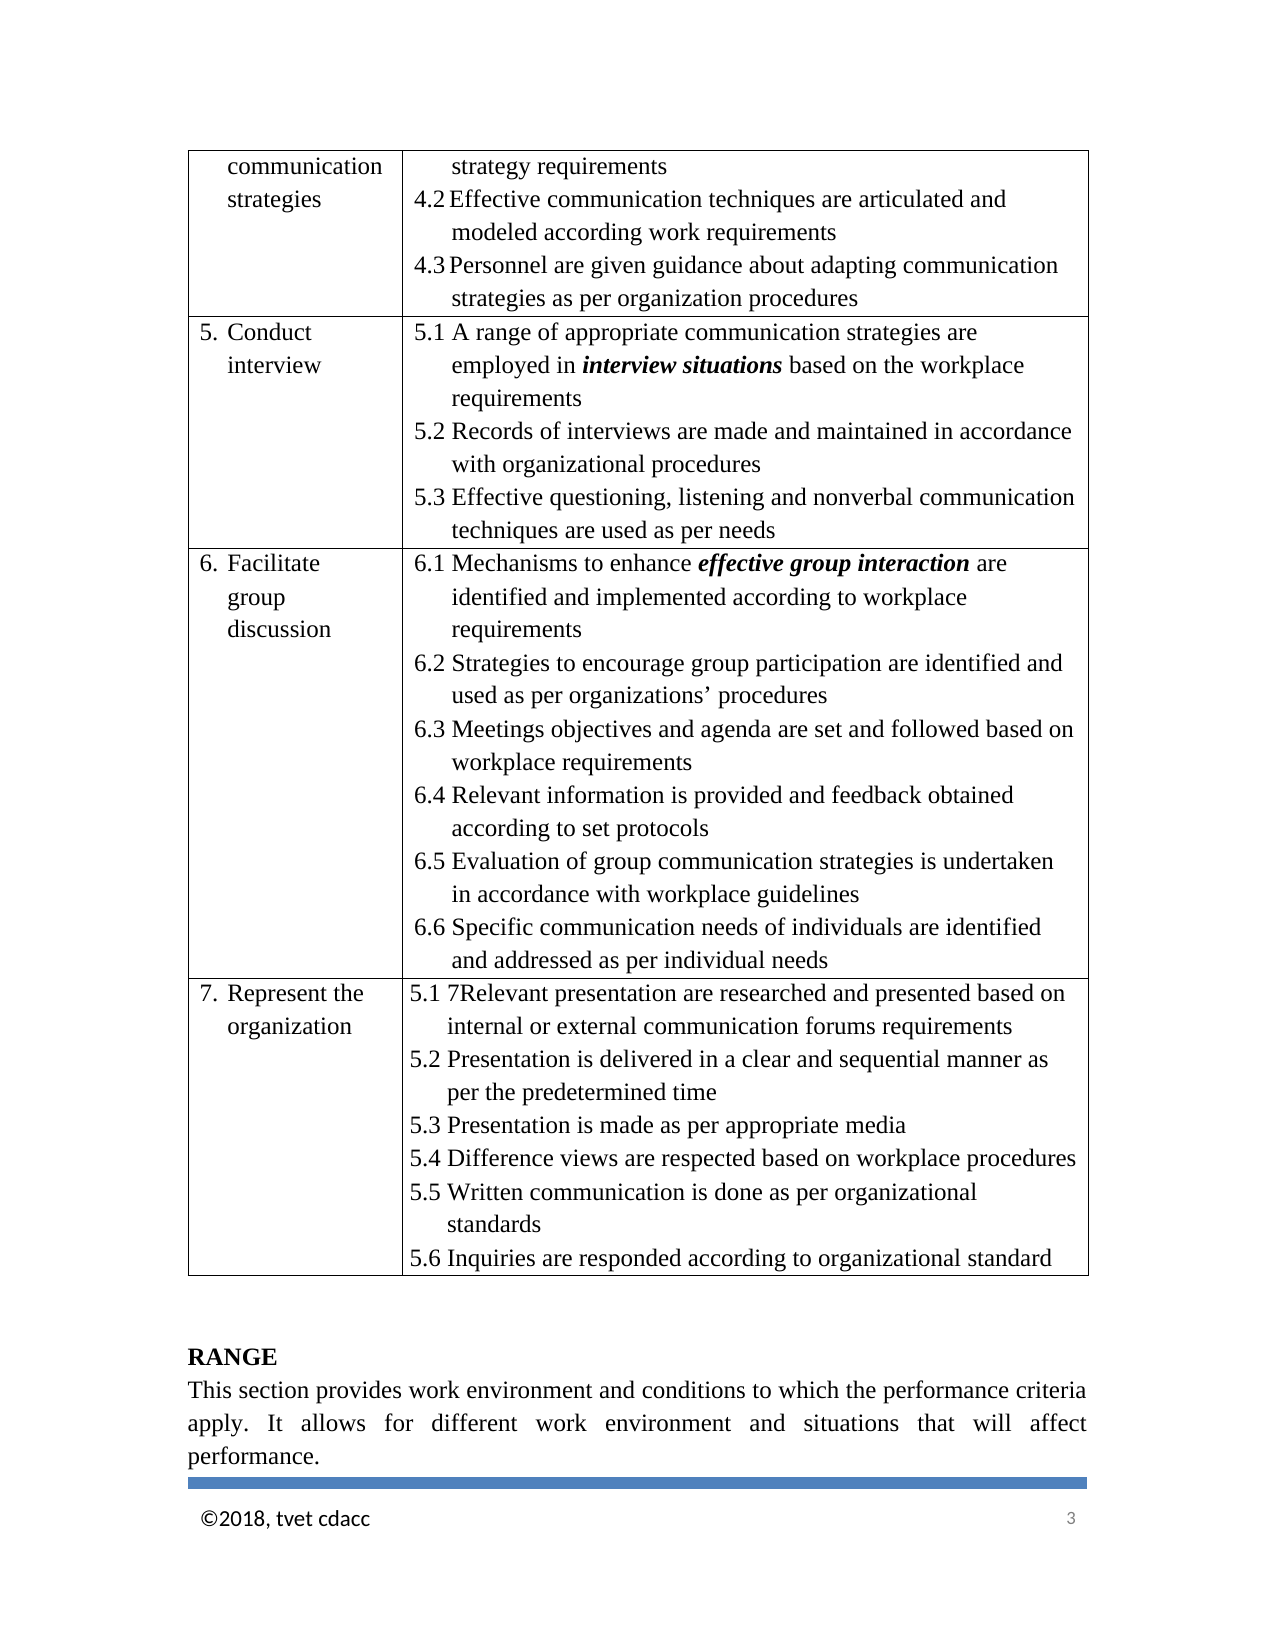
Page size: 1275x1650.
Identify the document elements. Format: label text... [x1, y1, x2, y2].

text This section provides work environment and conditions to which the performance criteria apply. It allows for different work environment and situations that will affect performance. [187, 1375, 1087, 1470]
table_cell Conduct interview [189, 317, 402, 547]
text RANGE [187, 1342, 1087, 1371]
table_cell A range of appropriate communication strategies are employed in interview situations based on the workplace requirements Records of interviews are made and maintained in accordance with organizational procedures Effective questioning, listening and nonverbal communication techniques are used as per needs [403, 317, 1088, 547]
table_cell Mechanisms to enhance effective group interaction are identified and implemented according to workplace requirements Strategies to encourage group participation are identified and used as per organizations’ procedures Meetings objectives and agenda are set and followed based on workplace requirements Relevant information is provided and feedback obtained according to set protocols Evaluation of group communication strategies is undertaken in accordance with workplace guidelines Specific communication needs of individuals are identified and addressed as per individual needs [403, 549, 1088, 977]
table_cell Represent the organization [189, 979, 402, 1275]
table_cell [189, 151, 402, 316]
table_cell Facilitate group discussion [189, 549, 402, 977]
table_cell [403, 151, 1088, 316]
table_cell 7Relevant presentation are researched and presented based on internal or external communication forums requirements Presentation is delivered in a clear and sequential manner as per the predetermined time Presentation is made as per appropriate media Difference views are respected based on workplace procedures Written communication is done as per organizational standards Inquiries are responded according to organizational standard [403, 979, 1088, 1275]
